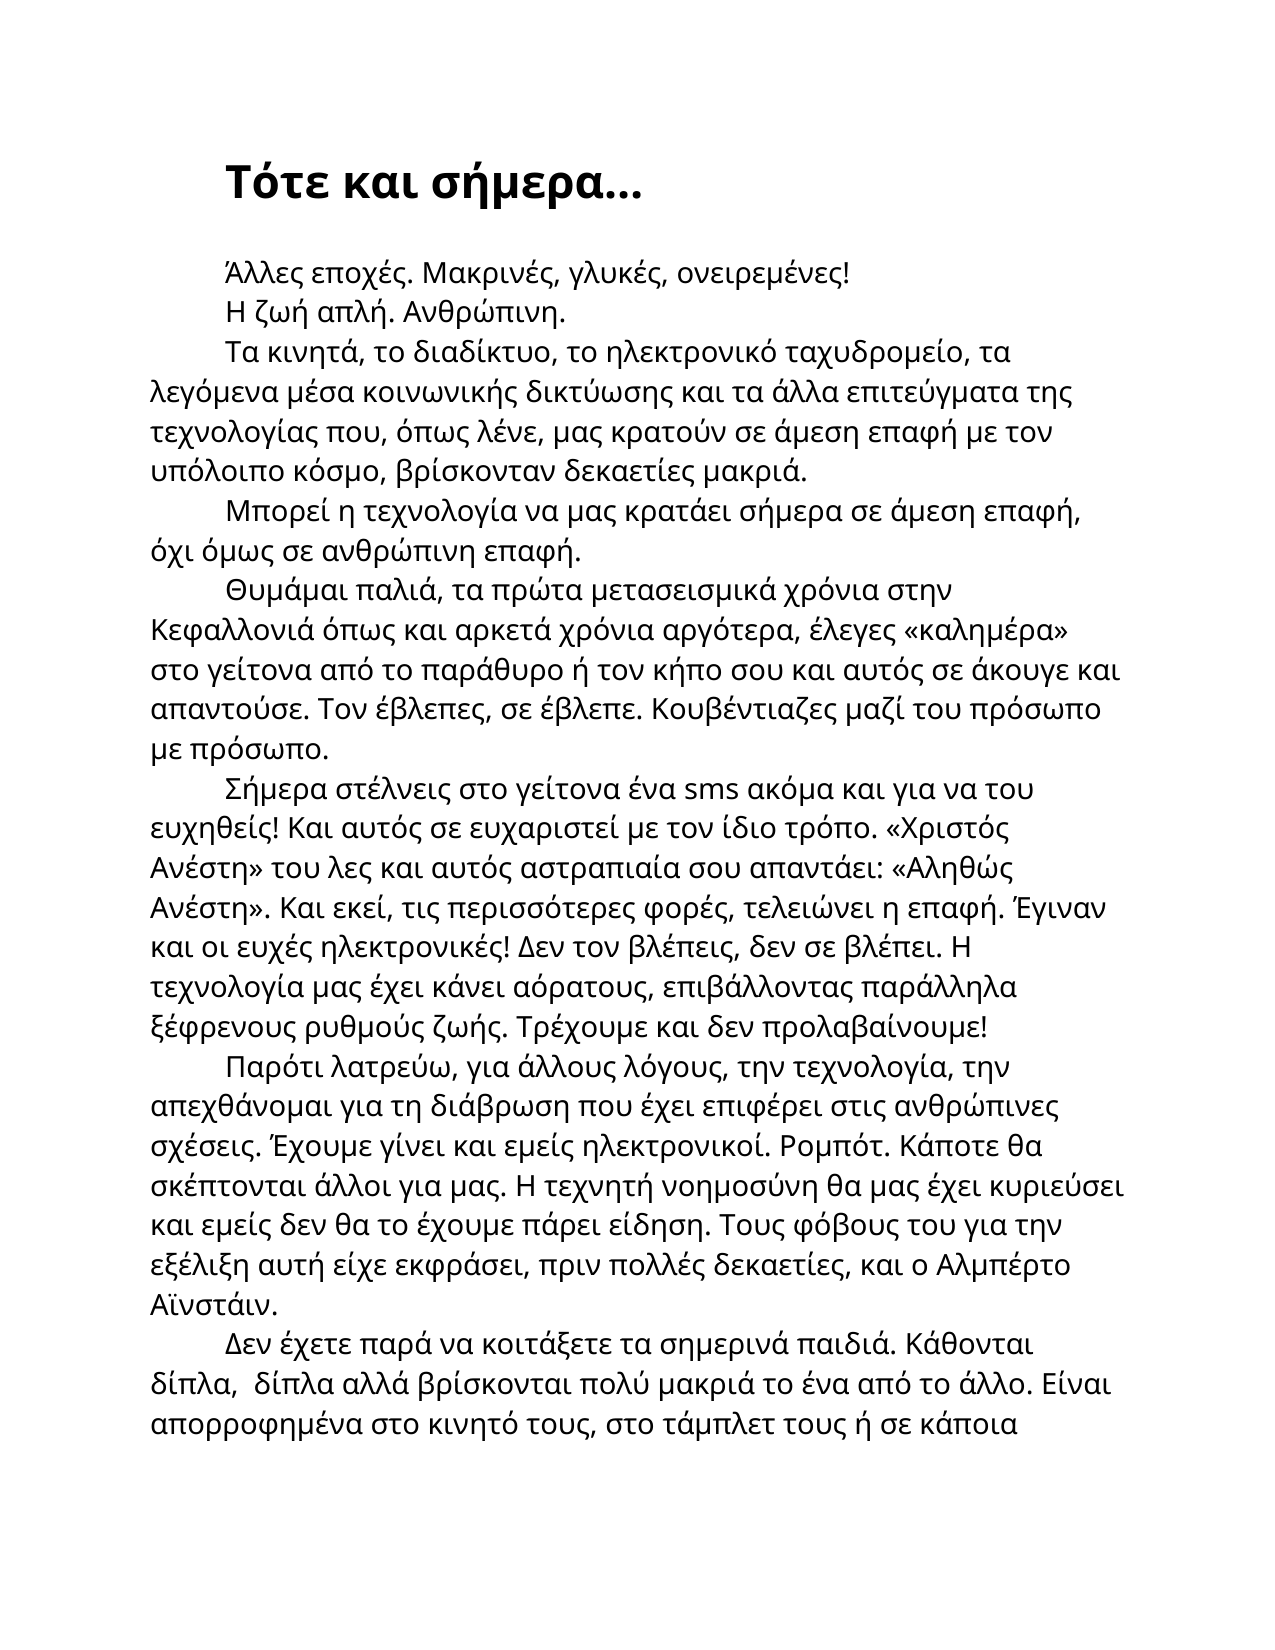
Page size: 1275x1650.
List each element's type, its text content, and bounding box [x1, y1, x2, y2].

text Θυμάμαι παλιά, τα πρώτα μετασεισμικά χρόνια στην Κεφαλλονιά όπως και αρκετά χρόνια αργότερα, έλεγες «καλημέρα» στο γείτονα από το παράθυρο ή τον κήπο σου και αυτός σε άκουγε και απαντούσε. Τον έβλεπες, σε έβλεπε. Κουβέντιαζες μαζί του πρόσωπο με πρόσωπο. [150, 569, 1125, 768]
text Η ζωή απλή. Ανθρώπινη. [150, 292, 1125, 331]
text Τα κινητά, το διαδίκτυο, το ηλεκτρονικό ταχυδρομείο, τα λεγόμενα μέσα κοινωνικής δικτύωσης και τα άλλα επιτεύγματα της τεχνολογίας που, όπως λένε, μας κρατούν σε άμεση επαφή με τον υπόλοιπο κόσμο, βρίσκονταν δεκαετίες μακριά. [150, 331, 1125, 490]
text Τότε και σήμερα… [150, 150, 1125, 212]
text Παρότι λατρεύω, για άλλους λόγους, την τεχνολογία, την απεχθάνομαι για τη διάβρωση που έχει επιφέρει στις ανθρώπινες σχέσεις. Έχουμε γίνει και εμείς ηλεκτρονικοί. Ρομπότ. Κάποτε θα σκέπτονται άλλοι για μας. Η τεχνητή νοημοσύνη θα μας έχει κυριεύσει και εμείς δεν θα το έχουμε πάρει είδηση. Τους φόβους του για την εξέλιξη αυτή είχε εκφράσει, πριν πολλές δεκαετίες, και ο Αλμπέρτο Αϊνστάιν. [150, 1046, 1125, 1324]
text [150, 1324, 1125, 1443]
text Άλλες εποχές. Μακρινές, γλυκές, ονειρεμένες! [150, 252, 1125, 292]
text Μπορεί η τεχνολογία να μας κρατάει σήμερα σε άμεση επαφή, όχι όμως σε ανθρώπινη επαφή. [150, 490, 1125, 569]
text Σήμερα στέλνεις στο γείτονα ένα sms ακόμα και για να του ευχηθείς! Και αυτός σε ευχαριστεί με τον ίδιο τρόπο. «Χριστός Ανέστη» του λες και αυτός αστραπιαία σου απαντάει: «Αληθώς Ανέστη». Και εκεί, τις περισσότερες φορές, τελειώνει η επαφή. Έγιναν και οι ευχές ηλεκτρονικές! Δεν τον βλέπεις, δεν σε βλέπει. Η τεχνολογία μας έχει κάνει αόρατους, επιβάλλοντας παράλληλα ξέφρενους ρυθμούς ζωής. Τρέχουμε και δεν προλαβαίνουμε! [150, 768, 1125, 1046]
